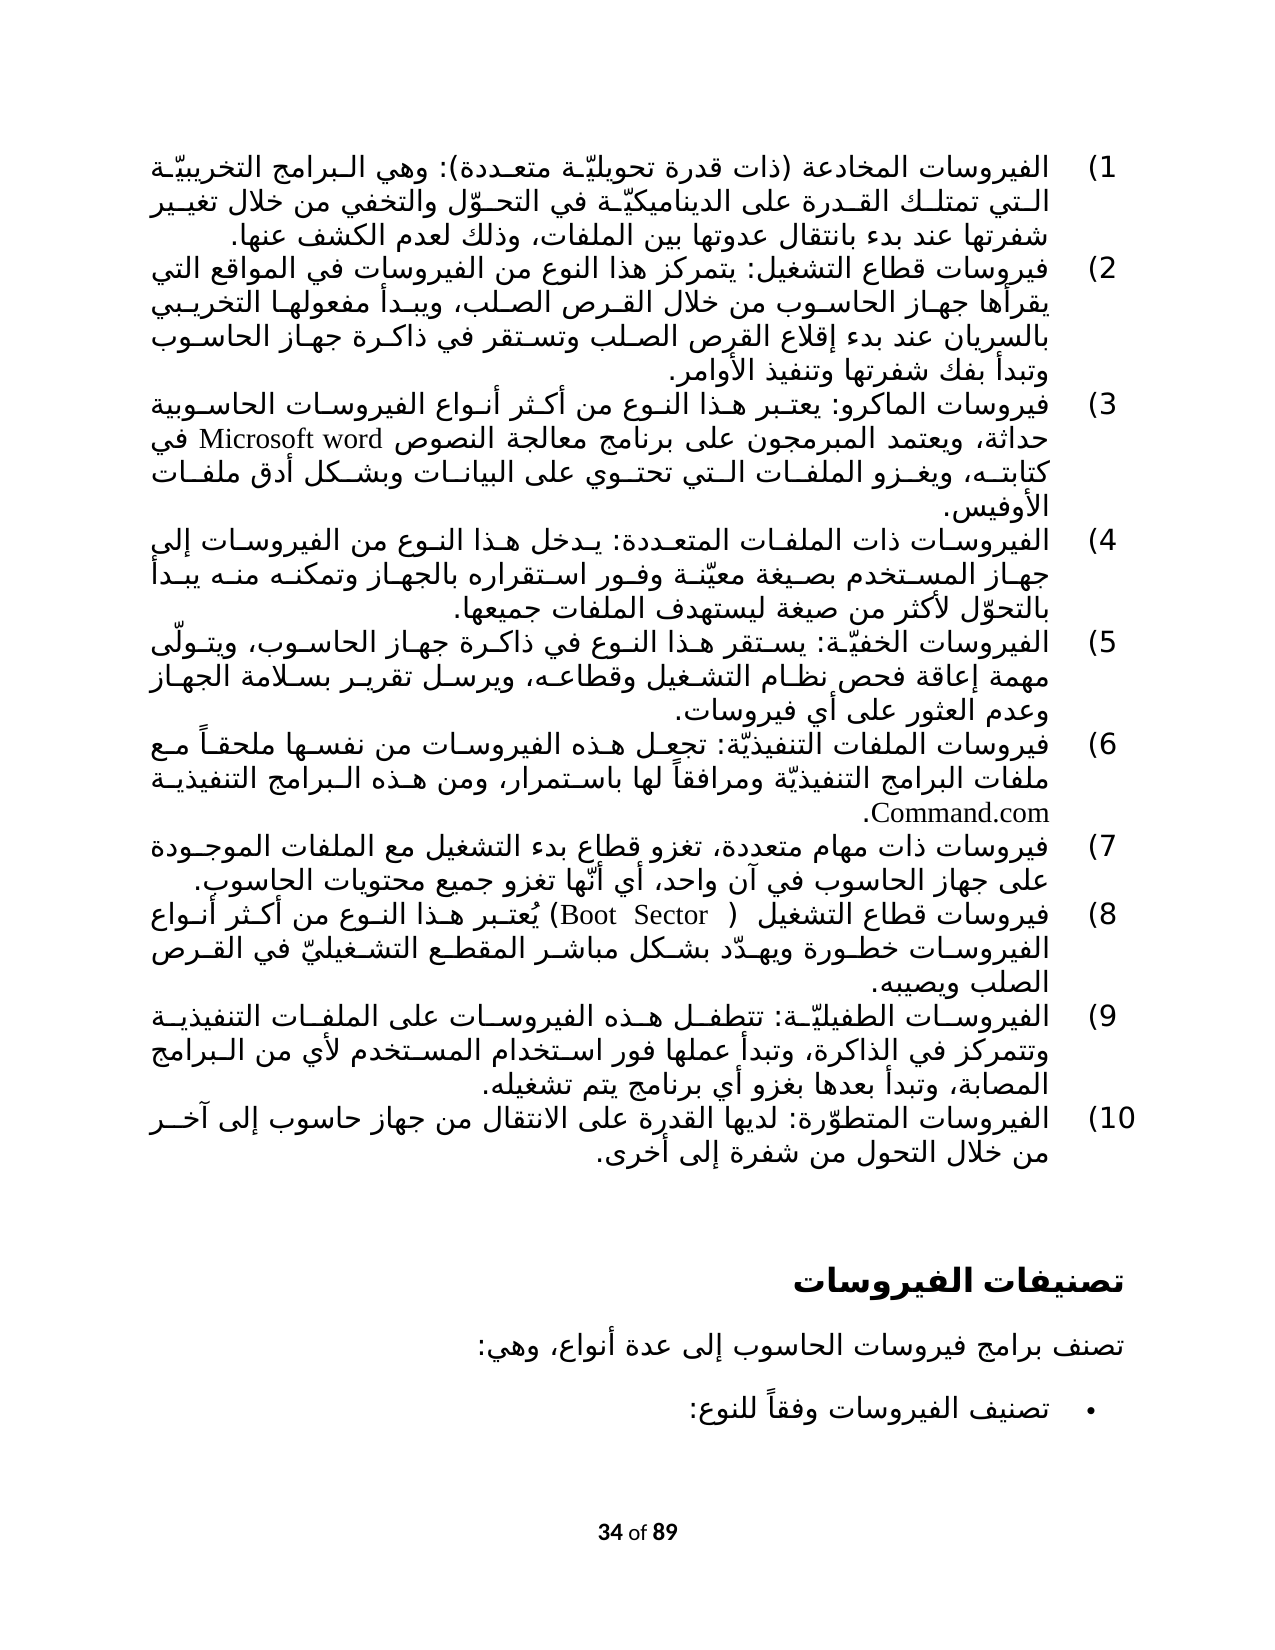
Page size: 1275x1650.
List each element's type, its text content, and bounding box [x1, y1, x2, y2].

list فيروسات قطاع التشغيل: يتمركز هذا النوع من الفيروسات في المواقع التي يقرأها جهاز الحاسوب من خلال القرص الصلب، ويبدأ مفعولها التخريبي بالسريان عند بدء إقلاع القرص الصلب وتستقر في ذاكرة جهاز الحاسوب وتبدأ بفك شفرتها وتنفيذ الأوامر. [150, 252, 1087, 388]
text تصنف برامج فيروسات الحاسوب إلى عدة أنواع، وهي: [150, 1329, 1125, 1363]
list الفيروسات المتطوّرة: لديها القدرة على الانتقال من جهاز حاسوب إلى آخر من خلال التحول من شفرة إلى أخرى. [150, 1101, 1087, 1169]
text تصنيفات الفيروسات [150, 1261, 1125, 1299]
list فيروسات الماكرو: يعتبر هذا النوع من أكثر أنواع الفيروسات الحاسوبية حداثة، ويعتمد المبرمجون على برنامج معالجة النصوص Microsoft word في كتابته، ويغزو الملفات التي تحتوي على البيانات وبشكل أدق ملفات الأوفيس. [150, 388, 1087, 524]
list الفيروسات ذات الملفات المتعددة: يدخل هذا النوع من الفيروسات إلى جهاز المستخدم بصيغة معيّنة وفور استقراره بالجهاز وتمكنه منه يبدأ بالتحوّل لأكثر من صيغة ليستهدف الملفات جميعها. [150, 524, 1087, 626]
list فيروسات الملفات التنفيذيّة: تجعل هذه الفيروسات من نفسها ملحقاً مع ملفات البرامج التنفيذيّة ومرافقاً لها باستمرار، ومن هذه البرامج التنفيذية Command.com. [150, 727, 1087, 829]
list الفيروسات الطفيليّة: تتطفل هذه الفيروسات على الملفات التنفيذية وتتمركز في الذاكرة، وتبدأ عملها فور استخدام المستخدم لأي من البرامج المصابة، وتبدأ بعدها بغزو أي برنامج يتم تشغيله. [150, 999, 1087, 1101]
list فيروسات ذات مهام متعددة، تغزو قطاع بدء التشغيل مع الملفات الموجودة على جهاز الحاسوب في آن واحد، أي أنّها تغزو جميع محتويات الحاسوب. [150, 829, 1087, 897]
list فيروسات قطاع التشغيل ( Boot Sector) يُعتبر هذا النوع من أكثر أنواع الفيروسات خطورة ويهدّد بشكل مباشر المقطع التشغيليّ في القرص الصلب ويصيبه. [150, 897, 1087, 999]
list الفيروسات الخفيّة: يستقر هذا النوع في ذاكرة جهاز الحاسوب، ويتولّى مهمة إعاقة فحص نظام التشغيل وقطاعه، ويرسل تقرير بسلامة الجهاز وعدم العثور على أي فيروسات. [150, 626, 1087, 727]
list تصنيف الفيروسات وفقاً للنوع: [150, 1392, 1087, 1426]
list الفيروسات المخادعة (ذات قدرة تحويليّة متعددة): وهي البرامج التخريبيّة التي تمتلك القدرة على الديناميكيّة في التحوّل والتخفي من خلال تغيير شفرتها عند بدء بانتقال عدوتها بين الملفات، وذلك لعدم الكشف عنها. [150, 150, 1087, 252]
